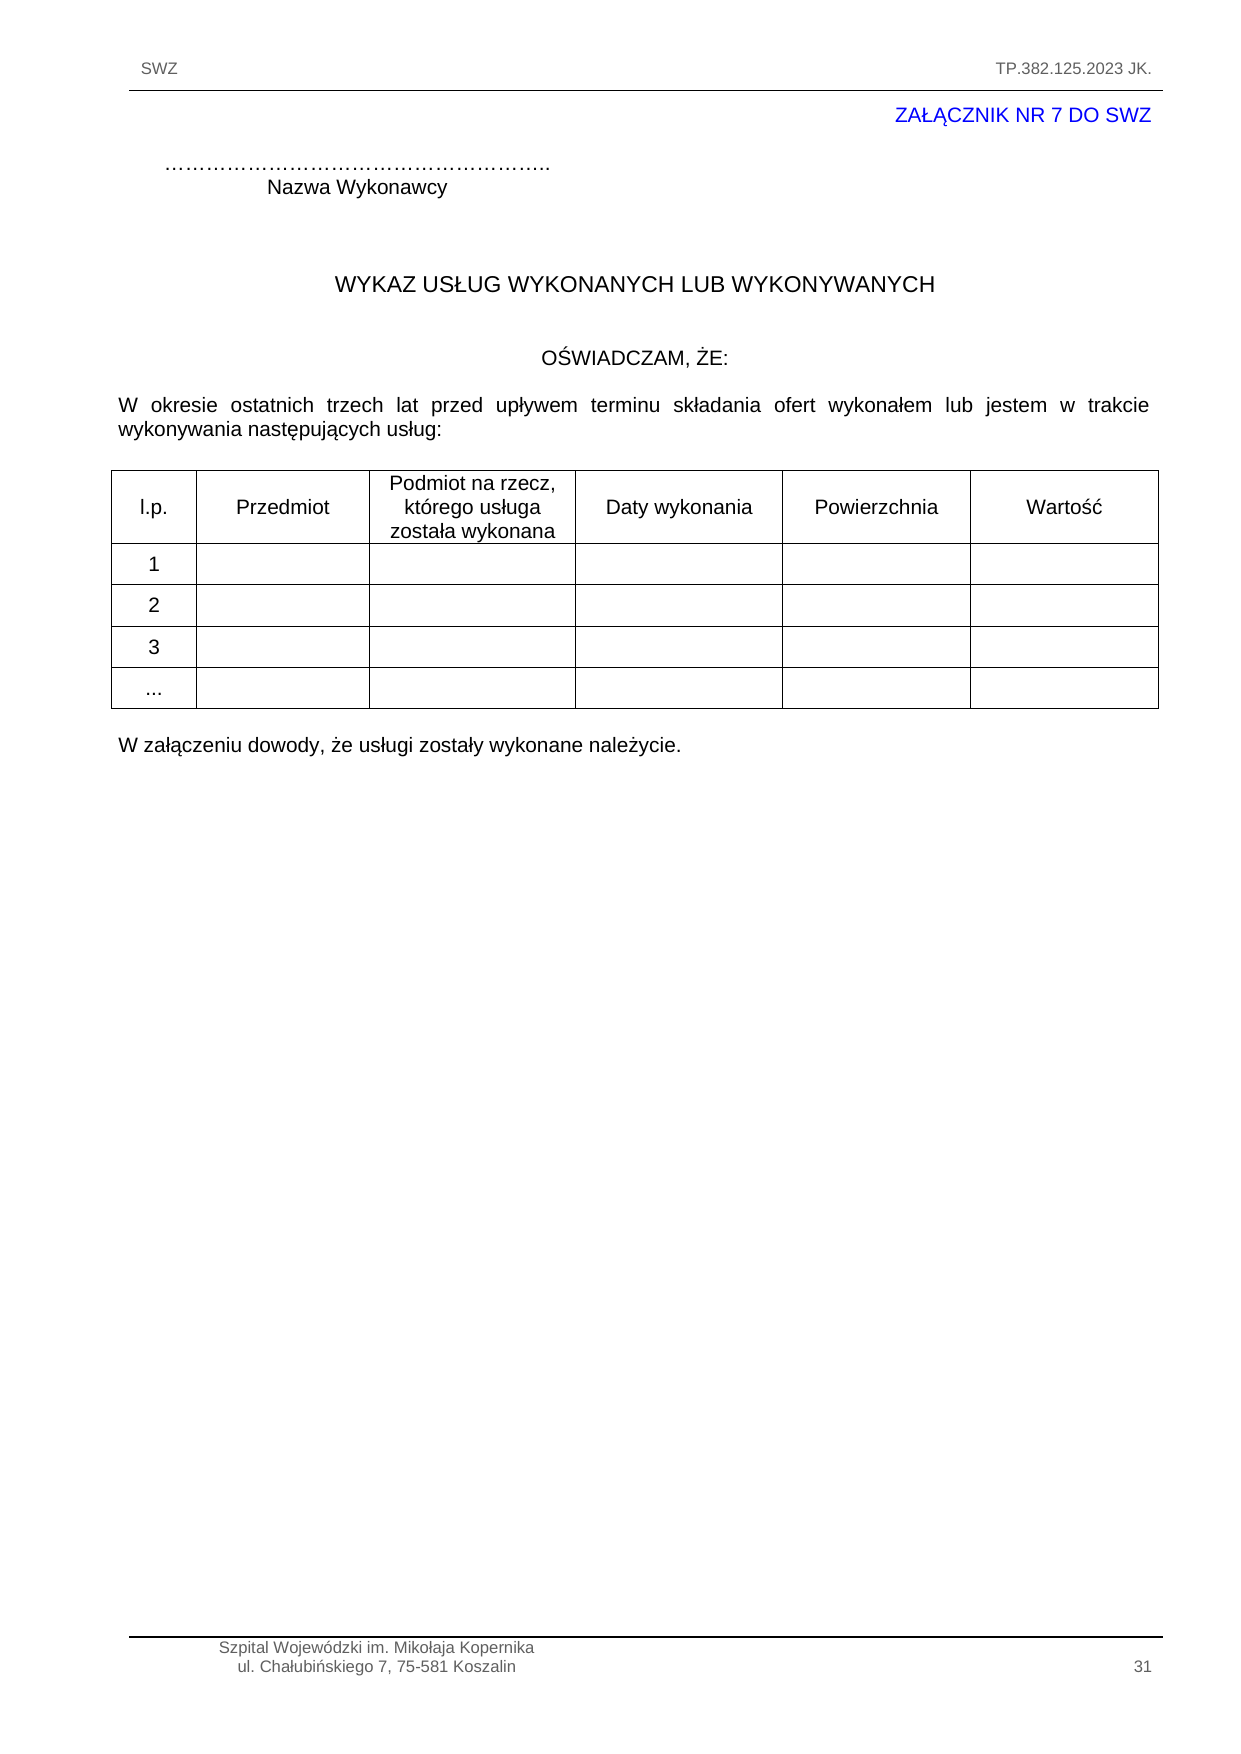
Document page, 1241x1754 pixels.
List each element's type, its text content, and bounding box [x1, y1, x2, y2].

table_cell [971, 668, 1158, 708]
text ……………………………………………….. [118, 151, 596, 175]
table_cell [370, 627, 575, 667]
table_cell [370, 585, 575, 626]
table_cell 1 [112, 544, 196, 584]
table_cell [370, 544, 575, 584]
table_header Daty wykonania [576, 471, 782, 543]
table_cell [783, 585, 970, 626]
table_header Wartość [971, 471, 1158, 543]
table_cell [197, 585, 369, 626]
text W okresie ostatnich trzech lat przed upływem terminu składania ofert wykonałem lub jestem w trakcie wykonywania następujących usług: [118, 393, 1152, 441]
table_cell [197, 668, 369, 708]
text W załączeniu dowody, że usługi zostały wykonane należycie. [118, 733, 1152, 757]
table_cell [783, 627, 970, 667]
text WYKAZ USŁUG WYKONANYCH LUB WYKONYWANYCH [118, 271, 1152, 297]
table_cell [197, 627, 369, 667]
table_cell ... [112, 668, 196, 708]
table_cell [576, 627, 782, 667]
text ZAŁĄCZNIK NR 7 DO SWZ [118, 103, 1152, 127]
table_cell [971, 544, 1158, 584]
list OŚWIADCZAM, ŻE: [118, 345, 1152, 369]
table_cell [783, 668, 970, 708]
table_cell [971, 585, 1158, 626]
table_cell [783, 544, 970, 584]
table_header Podmiot na rzecz, którego usługa została wykonana [370, 471, 575, 543]
text Nazwa Wykonawcy [118, 175, 596, 199]
table_cell [971, 627, 1158, 667]
table_cell [370, 668, 575, 708]
table_cell [197, 544, 369, 584]
table_header Powierzchnia [783, 471, 970, 543]
table_header Przedmiot [197, 471, 369, 543]
table_cell [576, 544, 782, 584]
table_cell [576, 585, 782, 626]
table_cell 3 [112, 627, 196, 667]
table_header l.p. [112, 471, 196, 543]
table_cell 2 [112, 585, 196, 626]
table_cell [576, 668, 782, 708]
